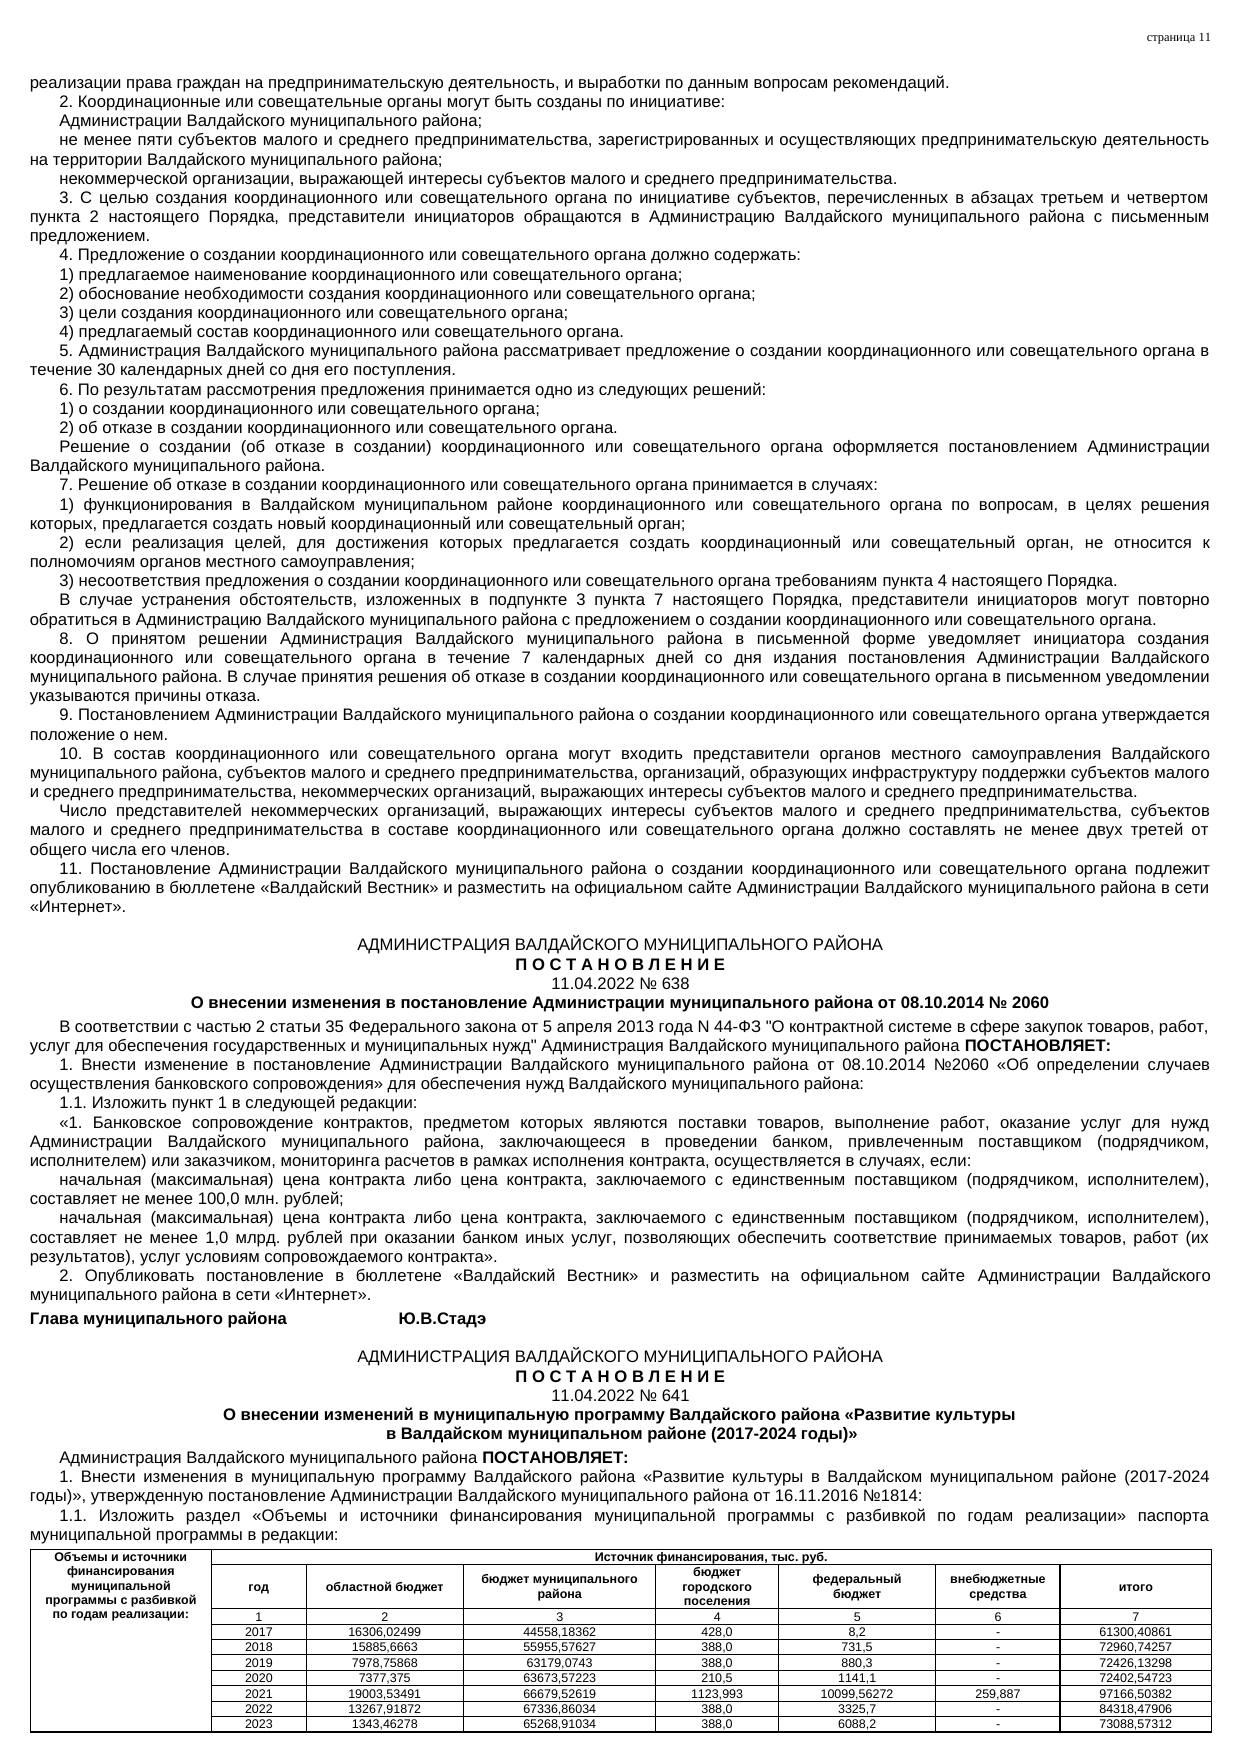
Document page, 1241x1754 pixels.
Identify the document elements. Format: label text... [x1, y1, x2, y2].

subtitle АДМИНИСТРАЦИЯ ВАЛДАЙСКОГО МУНИЦИПАЛЬНОГО РАЙОНА [29, 1347, 1211, 1366]
table_cell 73088,57312 [1061, 1717, 1211, 1731]
text 11. Постановление Администрации Валдайского муниципального района о создании координационного или совещательного органа подлежит опубликованию в бюллетене «Валдайский Вестник» и разместить на официальном сайте Администрации Валдайского муниципального района в сети «Интернет». [29, 858, 1211, 916]
text 3) несоответствия предложения о создании координационного или совещательного органа требованиям пункта 4 настоящего Порядка. [29, 571, 1211, 590]
table_cell 388,0 [656, 1702, 778, 1716]
text 2) обоснование необходимости создания координационного или совещательного органа; [29, 283, 1211, 303]
text 4. Предложение о создании координационного или совещательного органа должно содержать: [29, 245, 1211, 264]
text О внесении изменений в муниципальную программу Валдайского района «Развитие культуры [29, 1405, 1209, 1424]
table_cell 63673,57223 [464, 1671, 655, 1685]
table_cell 3325,7 [779, 1702, 935, 1716]
text Администрация Валдайского муниципального района ПОСТАНОВЛЯЕТ: [29, 1448, 1211, 1467]
subtitle П О С Т А Н О В Л Е Н И Е [29, 1366, 1211, 1386]
table_cell 44558,18362 [464, 1625, 655, 1639]
table_cell - [936, 1655, 1059, 1670]
table_cell областной бюджет [307, 1565, 463, 1608]
text Решение о создании (об отказе в создании) координационного или совещательного органа оформляется постановлением Администрации Валдайского муниципального района. [29, 437, 1211, 475]
table_cell - [936, 1625, 1059, 1639]
text О внесении изменения в постановление Администрации муниципального района от 08.10.2014 № 2060 [29, 993, 1211, 1012]
text 3. С целью создания координационного или совещательного органа по инициативе субъектов, перечисленных в абзацах третьем и четвертом пункта 2 настоящего Порядка, представители инициаторов обращаются в Администрацию Валдайского муниципального района с письменным предложением. [29, 188, 1211, 245]
table_cell 16306,02499 [307, 1625, 463, 1639]
table_cell - [936, 1702, 1059, 1716]
table_cell итого [1061, 1565, 1211, 1608]
text начальная (максимальная) цена контракта либо цена контракта, заключаемого с единственным поставщиком (подрядчиком, исполнителем), составляет не менее 100,0 млн. рублей; [29, 1170, 1211, 1208]
table_cell 6088,2 [779, 1717, 935, 1731]
text 1.1. Изложить пункт 1 в следующей редакции: [29, 1093, 1211, 1112]
text 1) предлагаемое наименование координационного или совещательного органа; [29, 264, 1211, 283]
text 8. О принятом решении Администрация Валдайского муниципального района в письменной форме уведомляет инициатора создания координационного или совещательного органа в течение 7 календарных дней со дня издания постановления Администрации Валдайского муниципального района. В случае принятия решения об отказе в создании координационного или совещательного органа в письменном уведомлении указываются причины отказа. [29, 628, 1211, 705]
table_cell внебюджетные средства [936, 1565, 1059, 1608]
table_cell 1141,1 [779, 1671, 935, 1685]
table_cell 1 [212, 1609, 306, 1623]
table_cell 2019 [212, 1655, 306, 1670]
table_cell 388,0 [656, 1655, 778, 1670]
text 9. Постановлением Администрации Валдайского муниципального района о создании координационного или совещательного органа утверждается положение о нем. [29, 705, 1211, 743]
table_cell 61300,40861 [1061, 1625, 1211, 1639]
table_cell 1343,46278 [307, 1717, 463, 1731]
text В случае устранения обстоятельств, изложенных в подпункте 3 пункта 7 настоящего Порядка, представители инициаторов могут повторно обратиться в Администрацию Валдайского муниципального района с предложением о создании координационного или совещательного органа. [29, 590, 1211, 628]
text некоммерческой организации, выражающей интересы субъектов малого и среднего предпринимательства. [29, 168, 1211, 188]
text 2) если реализация целей, для достижения которых предлагается создать координационный или совещательный орган, не относится к полномочиям органов местного самоуправления; [29, 533, 1211, 571]
text «1. Банковское сопровождение контрактов, предметом которых являются поставки товаров, выполнение работ, оказание услуг для нужд Администрации Валдайского муниципального района, заключающееся в проведении банком, привлеченным поставщиком (подрядчиком, исполнителем) или заказчиком, мониторинга расчетов в рамках исполнения контракта, осуществляется в случаях, если: [29, 1112, 1211, 1170]
table_cell 55955,57627 [464, 1640, 655, 1654]
table_cell 2022 [212, 1702, 306, 1716]
table_cell 4 [656, 1609, 778, 1623]
table_cell 7 [1061, 1609, 1211, 1623]
table_cell 2 [307, 1609, 463, 1623]
table_cell 880,3 [779, 1655, 935, 1670]
text в Валдайском муниципальном районе (2017-2024 годы)» [29, 1424, 1209, 1443]
table_cell 63179,0743 [464, 1655, 655, 1670]
table_cell 10099,56272 [779, 1686, 935, 1701]
table_cell 19003,53491 [307, 1686, 463, 1701]
subtitle АДМИНИСТРАЦИЯ ВАЛДАЙСКОГО МУНИЦИПАЛЬНОГО РАЙОНА [29, 935, 1211, 954]
table_cell 2020 [212, 1671, 306, 1685]
table_cell 3 [464, 1609, 655, 1623]
table_cell 97166,50382 [1061, 1686, 1211, 1701]
text В соответствии с частью 2 статьи 35 Федерального закона от 5 апреля 2013 года N 44-ФЗ "О контрактной системе в сфере закупок товаров, работ, услуг для обеспечения государственных и муниципальных нужд" Администрация Валдайского муниципального района ПОСТАНОВЛЯЕТ: [29, 1017, 1211, 1055]
text 2) об отказе в создании координационного или совещательного органа. [29, 418, 1211, 437]
text не менее пяти субъектов малого и среднего предпринимательства, зарегистрированных и осуществляющих предпринимательскую деятельность на территории Валдайского муниципального района; [29, 130, 1211, 168]
table_cell 8,2 [779, 1625, 935, 1639]
text начальная (максимальная) цена контракта либо цена контракта, заключаемого с единственным поставщиком (подрядчиком, исполнителем), составляет не менее 1,0 млрд. рублей при оказании банком иных услуг, позволяющих обеспечить соответствие принимаемых товаров, работ (их результатов), услуг условиям сопровождаемого контракта». [29, 1208, 1211, 1266]
text 2. Координационные или совещательные органы могут быть созданы по инициативе: [29, 92, 1211, 111]
text 7. Решение об отказе в создании координационного или совещательного органа принимается в случаях: [29, 475, 1211, 494]
table_cell 210,5 [656, 1671, 778, 1685]
text Число представителей некоммерческих организаций, выражающих интересы субъектов малого и среднего предпринимательства, субъектов малого и среднего предпринимательства в составе координационного или совещательного органа должно составлять не менее двух третей от общего числа его членов. [29, 801, 1211, 858]
table_cell 1123,993 [656, 1686, 778, 1701]
text 2. Опубликовать постановление в бюллетене «Валдайский Вестник» и разместить на официальном сайте Администрации Валдайского муниципального района в сети «Интернет». [29, 1266, 1211, 1304]
table_cell - [936, 1640, 1059, 1654]
table_cell 66679,52619 [464, 1686, 655, 1701]
table_cell 2021 [212, 1686, 306, 1701]
table_cell - [936, 1671, 1059, 1685]
table_cell 2023 [212, 1717, 306, 1731]
table_cell 2018 [212, 1640, 306, 1654]
table_cell 72402,54723 [1061, 1671, 1211, 1685]
table_cell 7377,375 [307, 1671, 463, 1685]
text 1) функционирования в Валдайском муниципальном районе координационного или совещательного органа по вопросам, в целях решения которых, предлагается создать новый координационный или совещательный орган; [29, 494, 1211, 533]
table_cell 388,0 [656, 1717, 778, 1731]
table_cell 72426,13298 [1061, 1655, 1211, 1670]
table_cell бюджет муниципального района [464, 1565, 655, 1608]
table_cell 13267,91872 [307, 1702, 463, 1716]
table_cell федеральный бюджет [779, 1565, 935, 1608]
table_cell 7978,75868 [307, 1655, 463, 1670]
text Глава муниципального района Ю.В.Стадэ [29, 1309, 1211, 1328]
text 3) цели создания координационного или совещательного органа; [29, 303, 1211, 322]
table_cell 67336,86034 [464, 1702, 655, 1716]
table_cell год [212, 1565, 306, 1608]
subtitle П О С Т А Н О В Л Е Н И Е [29, 954, 1211, 973]
text 11.04.2022 № 641 [29, 1386, 1211, 1405]
table_cell 65268,91034 [464, 1717, 655, 1731]
text 1. Внести изменение в постановление Администрации Валдайского муниципального района от 08.10.2014 №2060 «Об определении случаев осуществления банковского сопровождения» для обеспечения нужд Валдайского муниципального района: [29, 1055, 1211, 1093]
text 6. По результатам рассмотрения предложения принимается одно из следующих решений: [29, 379, 1211, 398]
table_cell бюджет городского поселения [656, 1565, 778, 1608]
table_cell 15885,6663 [307, 1640, 463, 1654]
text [29, 73, 1211, 92]
text 10. В состав координационного или совещательного органа могут входить представители органов местного самоуправления Валдайского муниципального района, субъектов малого и среднего предпринимательства, организаций, образующих инфраструктуру поддержки субъектов малого и среднего предпринимательства, некоммерческих организаций, выражающих интересы субъектов малого и среднего предпринимательства. [29, 743, 1211, 801]
table_cell 6 [936, 1609, 1059, 1623]
table_cell 731,5 [779, 1640, 935, 1654]
table_cell 84318,47906 [1061, 1702, 1211, 1716]
table_header Объемы и источники финансирования муниципальной программы с разбивкой по годам реализации: [31, 1550, 211, 1731]
table_cell - [936, 1717, 1059, 1731]
text Администрации Валдайского муниципального района; [29, 111, 1211, 130]
table_header Источник финансирования, тыс. руб. [212, 1550, 1211, 1564]
table_cell 428,0 [656, 1625, 778, 1639]
table_cell 259,887 [936, 1686, 1059, 1701]
table_cell 5 [779, 1609, 935, 1623]
table_cell 72960,74257 [1061, 1640, 1211, 1654]
text 1.1. Изложить раздел «Объемы и источники финансирования муниципальной программы с разбивкой по годам реализации» паспорта муниципальной программы в редакции: [29, 1505, 1211, 1544]
table_cell 2017 [212, 1625, 306, 1639]
text 1) о создании координационного или совещательного органа; [29, 398, 1211, 418]
text 11.04.2022 № 638 [29, 973, 1211, 993]
table_cell 388,0 [656, 1640, 778, 1654]
text 4) предлагаемый состав координационного или совещательного органа. [29, 322, 1211, 341]
text 5. Администрация Валдайского муниципального района рассматривает предложение о создании координационного или совещательного органа в течение 30 календарных дней со дня его поступления. [29, 341, 1211, 379]
text 1. Внести изменения в муниципальную программу Валдайского района «Развитие культуры в Валдайском муниципальном районе (2017-2024 годы)», утвержденную постановление Администрации Валдайского муниципального района от 16.11.2016 №1814: [29, 1467, 1211, 1505]
